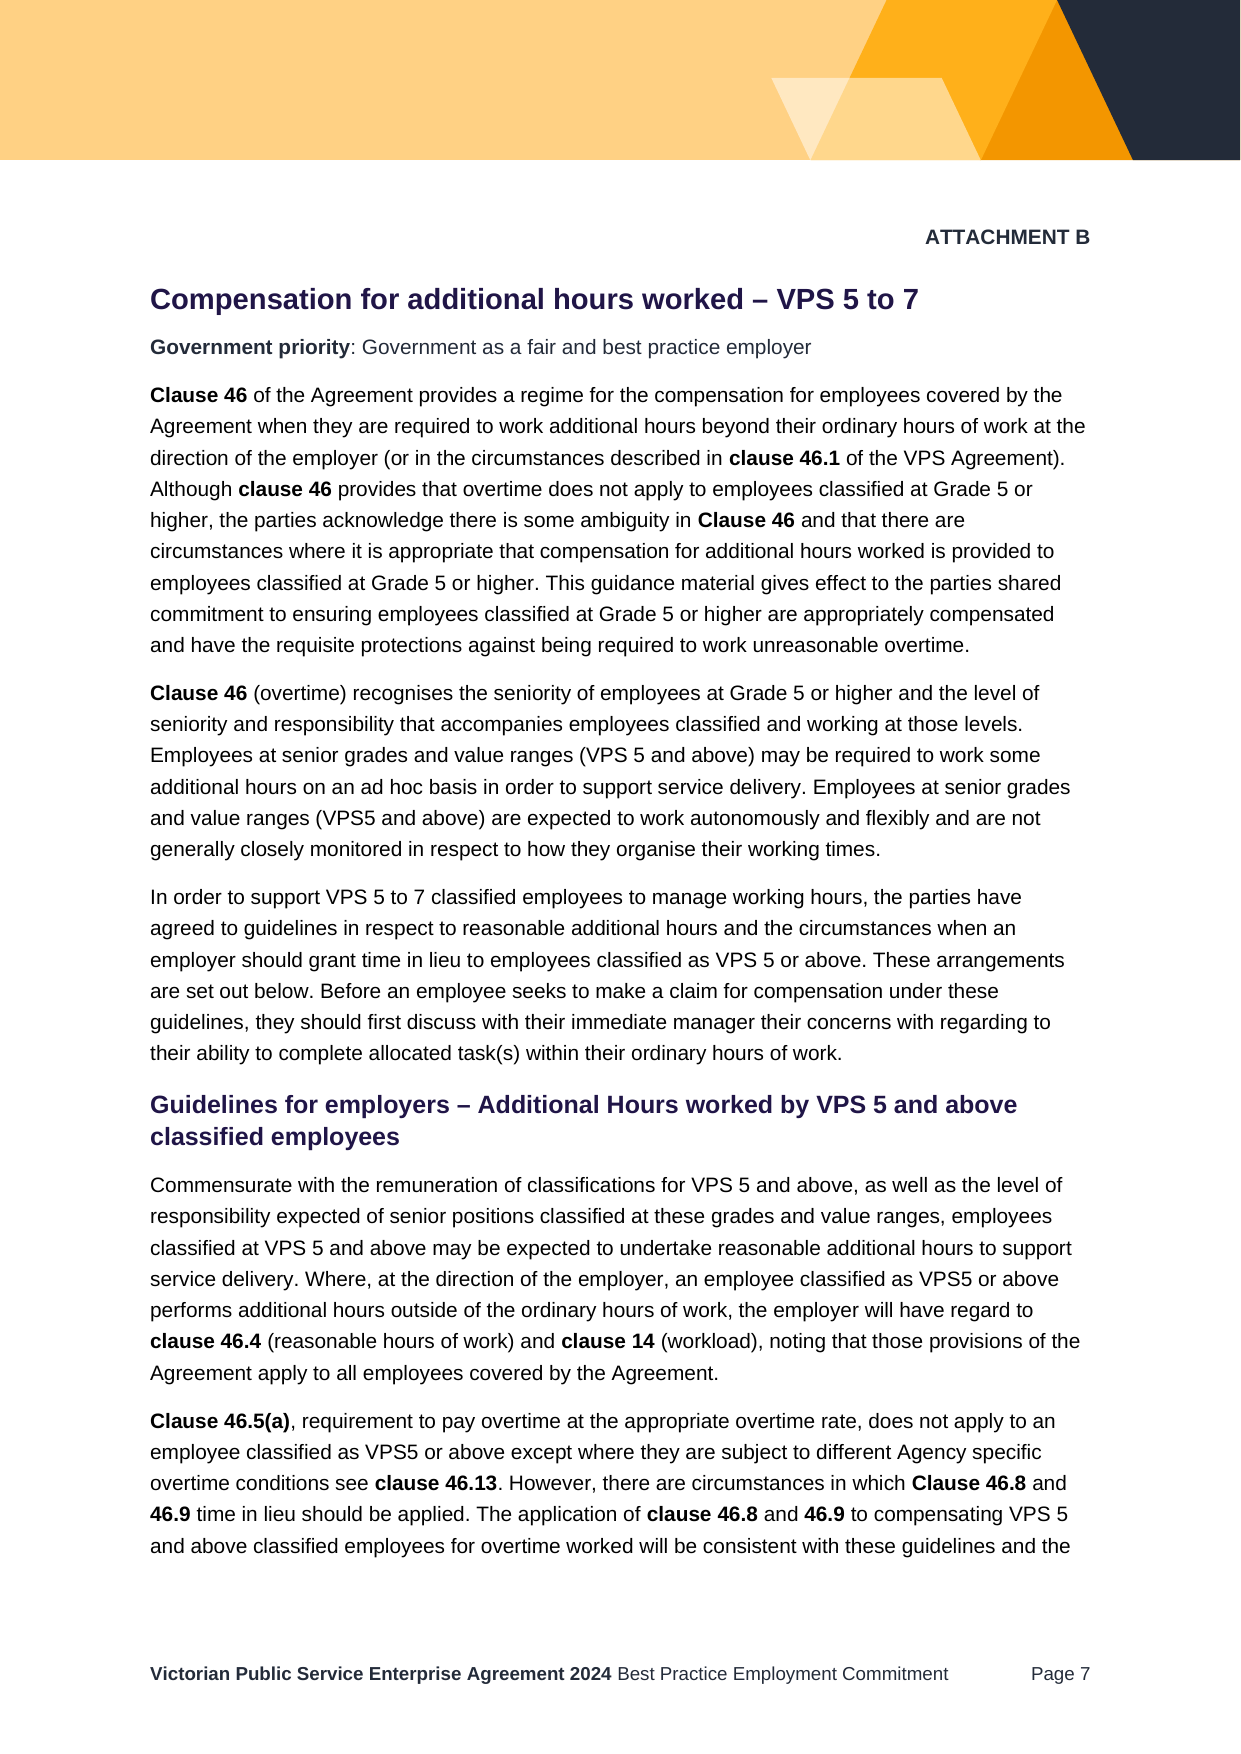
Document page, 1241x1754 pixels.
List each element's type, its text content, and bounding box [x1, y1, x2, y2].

text In order to support VPS 5 to 7 classified employees to manage working hours, the parties have agreed to guidelines in respect to reasonable additional hours and the circumstances when an employer should grant time in lieu to employees classified as VPS 5 or above. These arrangements are set out below. Before an employee seeks to make a claim for compensation under these guidelines, they should first discuss with their immediate manager their concerns with regarding to their ability to complete allocated task(s) within their ordinary hours of work. [150, 878, 1090, 1065]
text ATTACHMENT B [150, 225, 1090, 249]
subtitle Guidelines for employers – Additional Hours worked by VPS 5 and above classified employees [150, 1090, 1090, 1151]
text Government priority: Government as a fair and best practice employer [150, 328, 1090, 359]
text Clause 46 (overtime) recognises the seniority of employees at Grade 5 or higher and the level of seniority and responsibility that accompanies employees classified and working at those levels. Employees at senior grades and value ranges (VPS 5 and above) may be required to work some additional hours on an ad hoc basis in order to support service delivery. Employees at senior grades and value ranges (VPS5 and above) are expected to work autonomously and flexibly and are not generally closely monitored in respect to how they organise their working times. [150, 673, 1090, 861]
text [150, 1401, 1090, 1557]
text Commensurate with the remuneration of classifications for VPS 5 and above, as well as the level of responsibility expected of senior positions classified at these grades and value ranges, employees classified at VPS 5 and above may be expected to undertake reasonable additional hours to support service delivery. Where, at the direction of the employer, an employee classified as VPS5 or above performs additional hours outside of the ordinary hours of work, the employer will have regard to clause 46.4 (reasonable hours of work) and clause 14 (workload), noting that those provisions of the Agreement apply to all employees covered by the Agreement. [150, 1166, 1090, 1384]
text Clause 46 of the Agreement provides a regime for the compensation for employees covered by the Agreement when they are required to work additional hours beyond their ordinary hours of work at the direction of the employer (or in the circumstances described in clause 46.1 of the VPS Agreement). Although clause 46 provides that overtime does not apply to employees classified at Grade 5 or higher, the parties acknowledge there is some ambiguity in Clause 46 and that there are circumstances where it is appropriate that compensation for additional hours worked is provided to employees classified at Grade 5 or higher. This guidance material gives effect to the parties shared commitment to ensuring employees classified at Grade 5 or higher are appropriately compensated and have the requisite protections against being required to work unreasonable overtime. [150, 376, 1090, 657]
subtitle Compensation for additional hours worked – VPS 5 to 7 [150, 282, 1090, 315]
